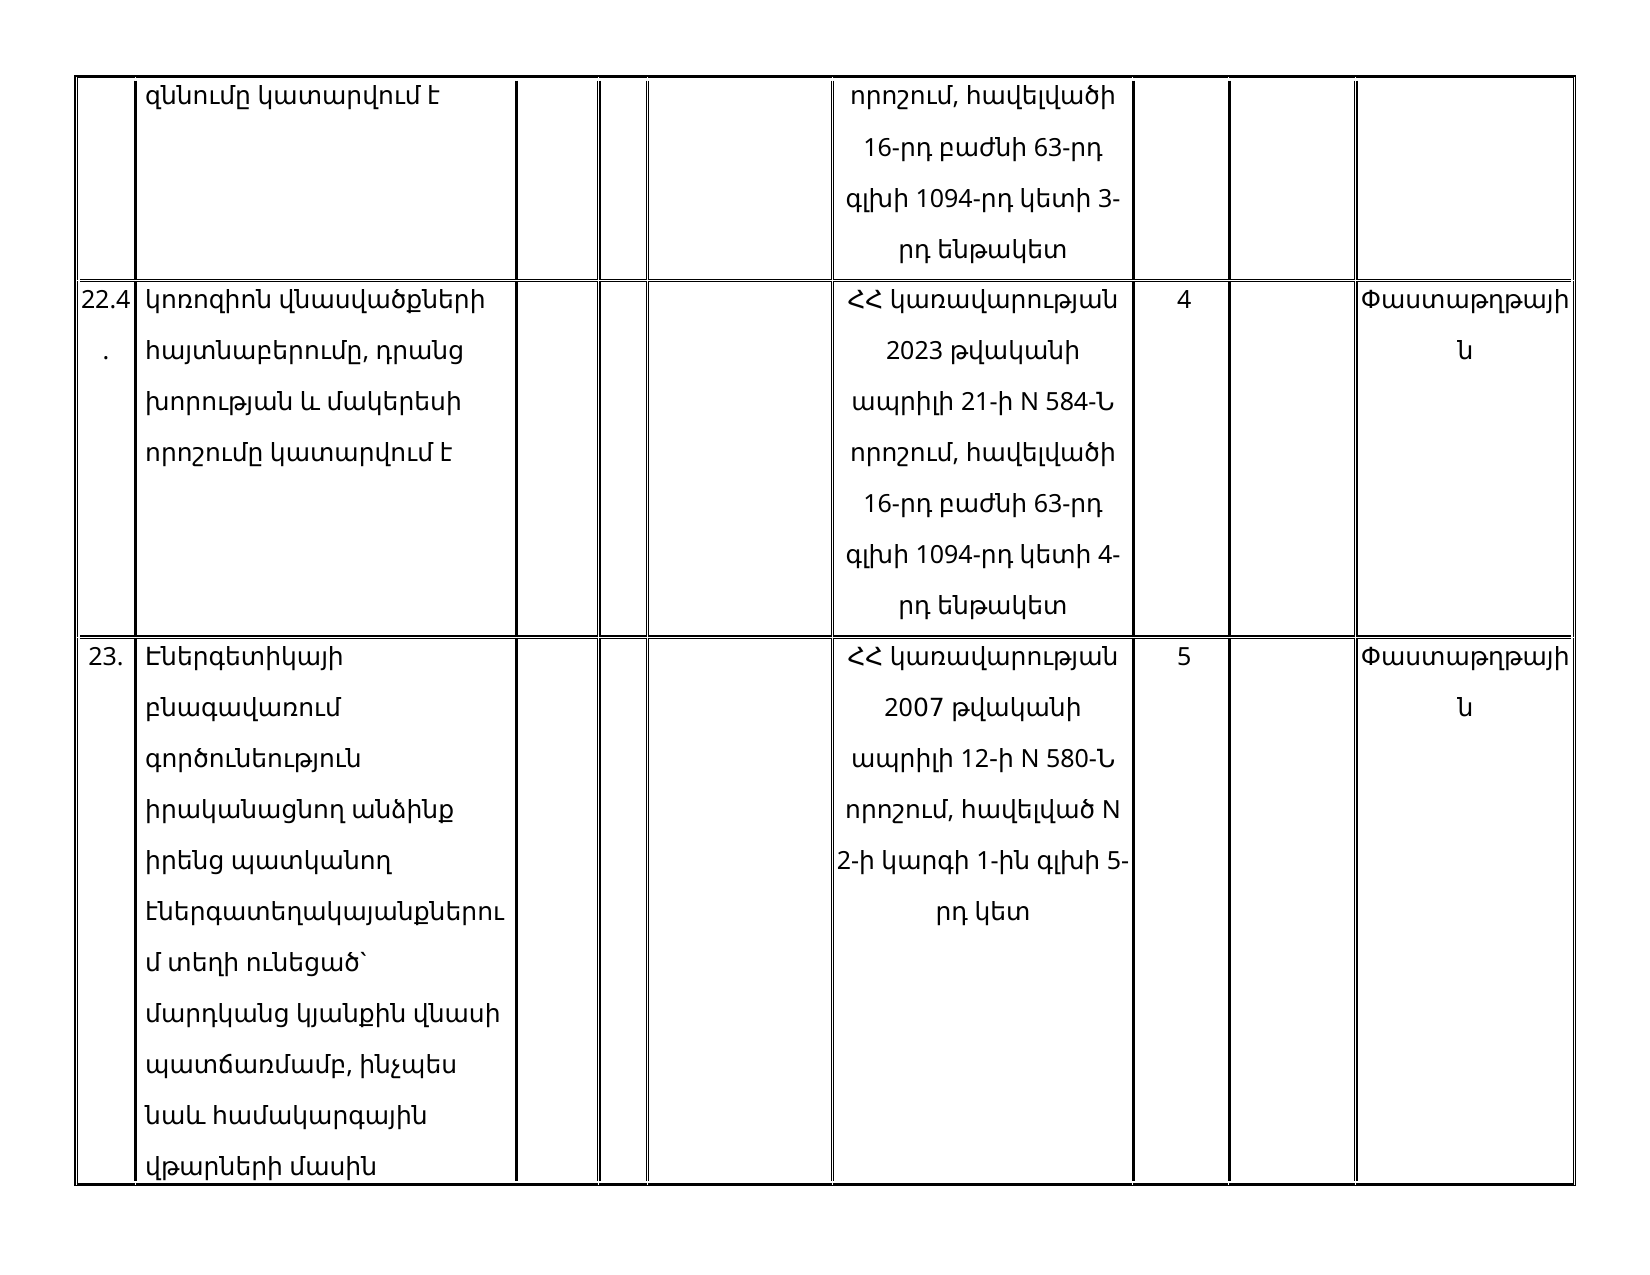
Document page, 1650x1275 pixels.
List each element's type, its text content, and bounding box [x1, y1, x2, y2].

table_cell Փաստաթղթային [1356, 635, 1573, 1183]
table_cell 22.4. [78, 279, 134, 635]
table_cell [1231, 282, 1354, 635]
table_cell [649, 282, 831, 635]
table_cell ՀՀ կառավարության 2023 թվականի ապրիլի 21-ի N 584-Ն որոշում, հավելվածի 16-րդ բաժնի 63-րդ գլխի 1094-րդ կետի 4-րդ ենթակետ [834, 282, 1132, 635]
table_cell Փաստաթղթային [1356, 78, 1573, 278]
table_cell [135, 78, 516, 278]
table_cell [648, 78, 833, 278]
table_cell Փաստաթղթային [1358, 279, 1573, 635]
table_cell 4 [1135, 282, 1228, 635]
table_cell 23. [78, 635, 135, 1183]
table_cell [516, 635, 599, 1183]
table_cell [1229, 77, 1356, 278]
table_cell 22.3. [78, 78, 135, 278]
table_cell 3 [1133, 77, 1229, 278]
table_cell [518, 282, 597, 635]
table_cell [833, 77, 1133, 278]
table_cell 5 [1133, 639, 1229, 1183]
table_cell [135, 639, 516, 1183]
table_cell [599, 639, 648, 1183]
table_cell [516, 77, 599, 278]
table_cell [833, 639, 1133, 1183]
table_cell [601, 282, 646, 635]
table_cell [1229, 635, 1356, 1183]
table_cell կոռոզիոն վնասվածքների հայտնաբերումը, դրանց խորության և մակերեսի որոշումը կատարվում է [137, 282, 515, 635]
table_cell [599, 78, 648, 278]
table_cell [648, 639, 833, 1183]
